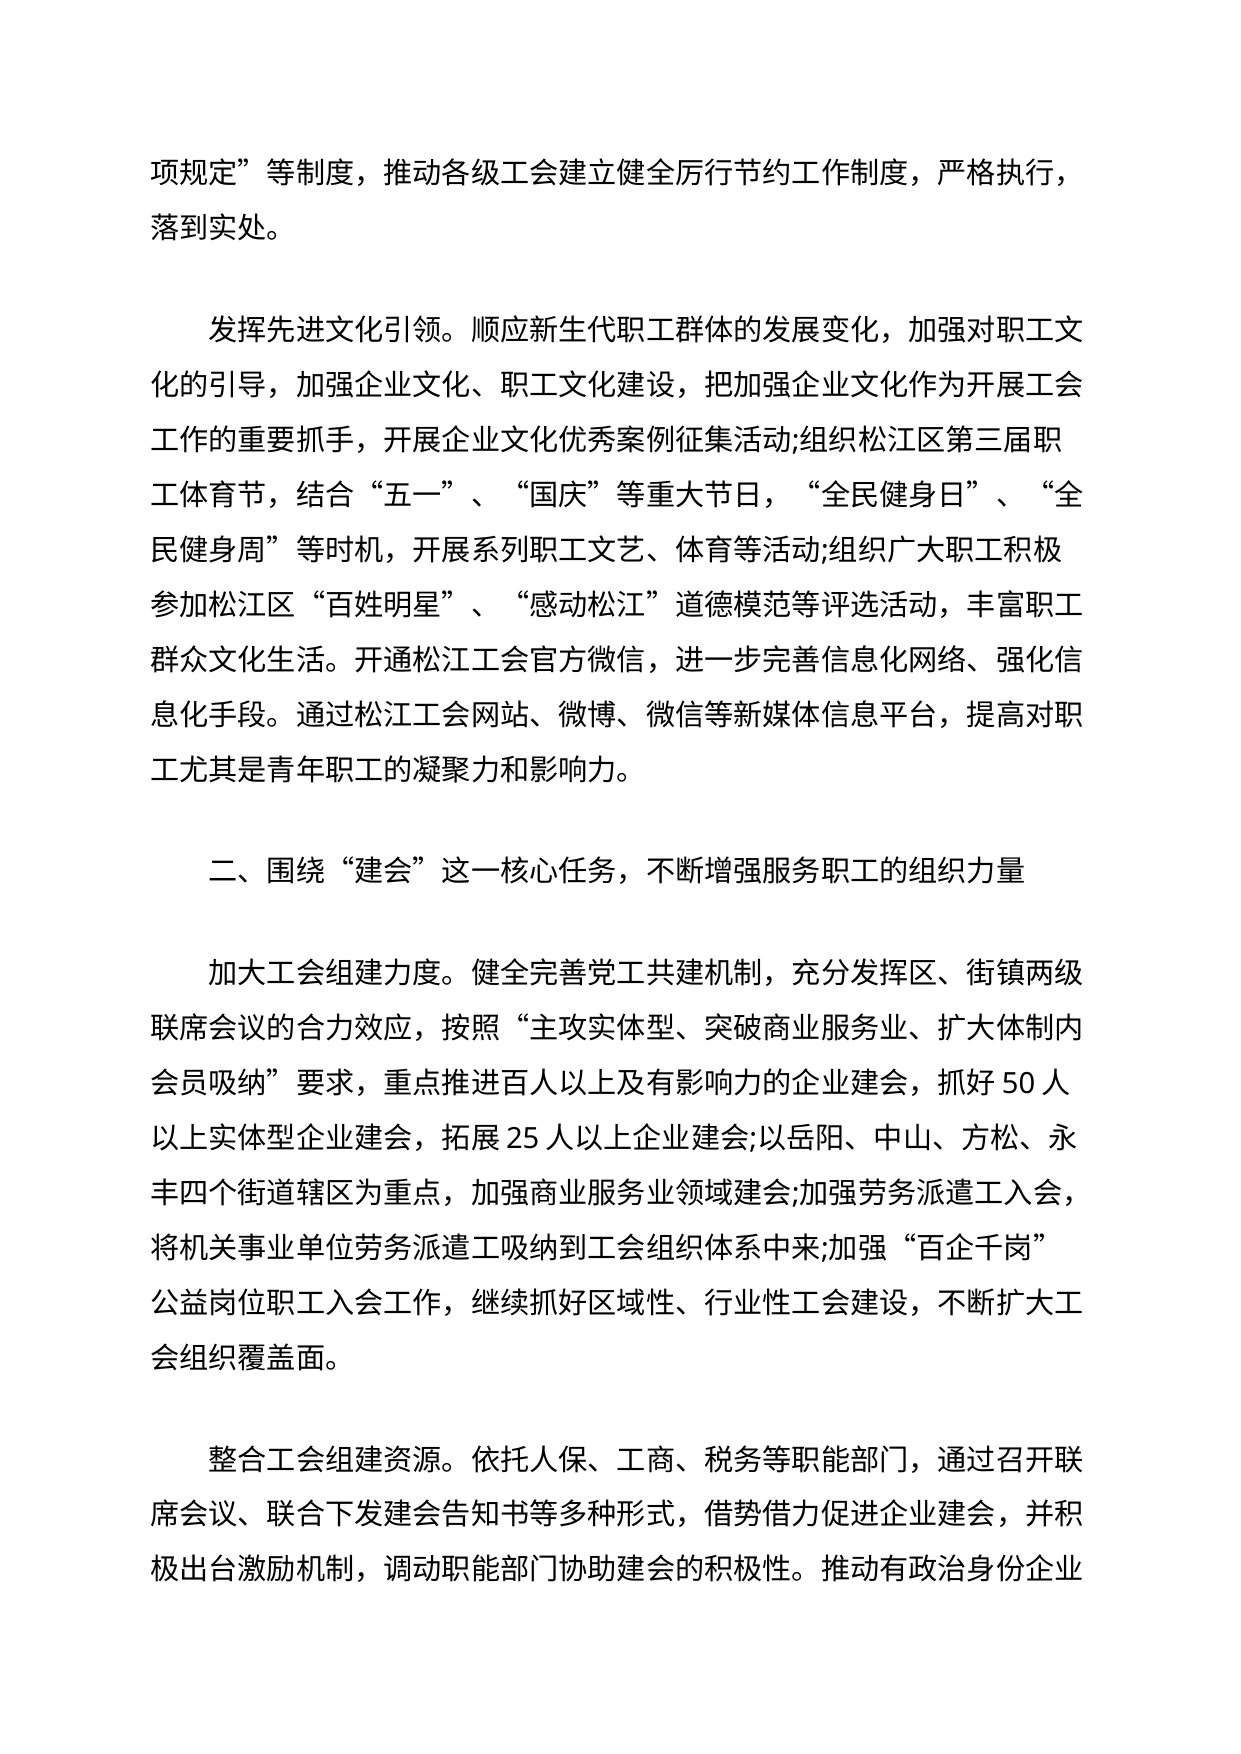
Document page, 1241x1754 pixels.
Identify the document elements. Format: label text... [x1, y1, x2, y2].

text 加大工会组建力度。健全完善党工共建机制，充分发挥区、街镇两级联席会议的合力效应，按照“主攻实体型、突破商业服务业、扩大体制内会员吸纳”要求，重点推进百人以上及有影响力的企业建会，抓好50人以上实体型企业建会，拓展25人以上企业建会;以岳阳、中山、方松、永丰四个街道辖区为重点，加强商业服务业领域建会;加强劳务派遣工入会，将机关事业单位劳务派遣工吸纳到工会组织体系中来;加强“百企千岗”公益岗位职工入会工作，继续抓好区域性、行业性工会建设，不断扩大工会组织覆盖面。 [150, 949, 1090, 1377]
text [150, 1436, 1090, 1588]
text 发挥先进文化引领。顺应新生代职工群体的发展变化，加强对职工文化的引导，加强企业文化、职工文化建设，把加强企业文化作为开展工会工作的重要抓手，开展企业文化优秀案例征集活动;组织松江区第三届职工体育节，结合“五一”、“国庆”等重大节日，“全民健身日”、“全民健身周”等时机，开展系列职工文艺、体育等活动;组织广大职工积极参加松江区“百姓明星”、“感动松江”道德模范等评选活动，丰富职工群众文化生活。开通松江工会官方微信，进一步完善信息化网络、强化信息化手段。通过松江工会网站、微博、微信等新媒体信息平台，提高对职工尤其是青年职工的凝聚力和影响力。 [150, 307, 1090, 788]
text 二、围绕“建会”这一核心任务，不断增强服务职工的组织力量 [150, 848, 1090, 890]
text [150, 150, 1090, 247]
